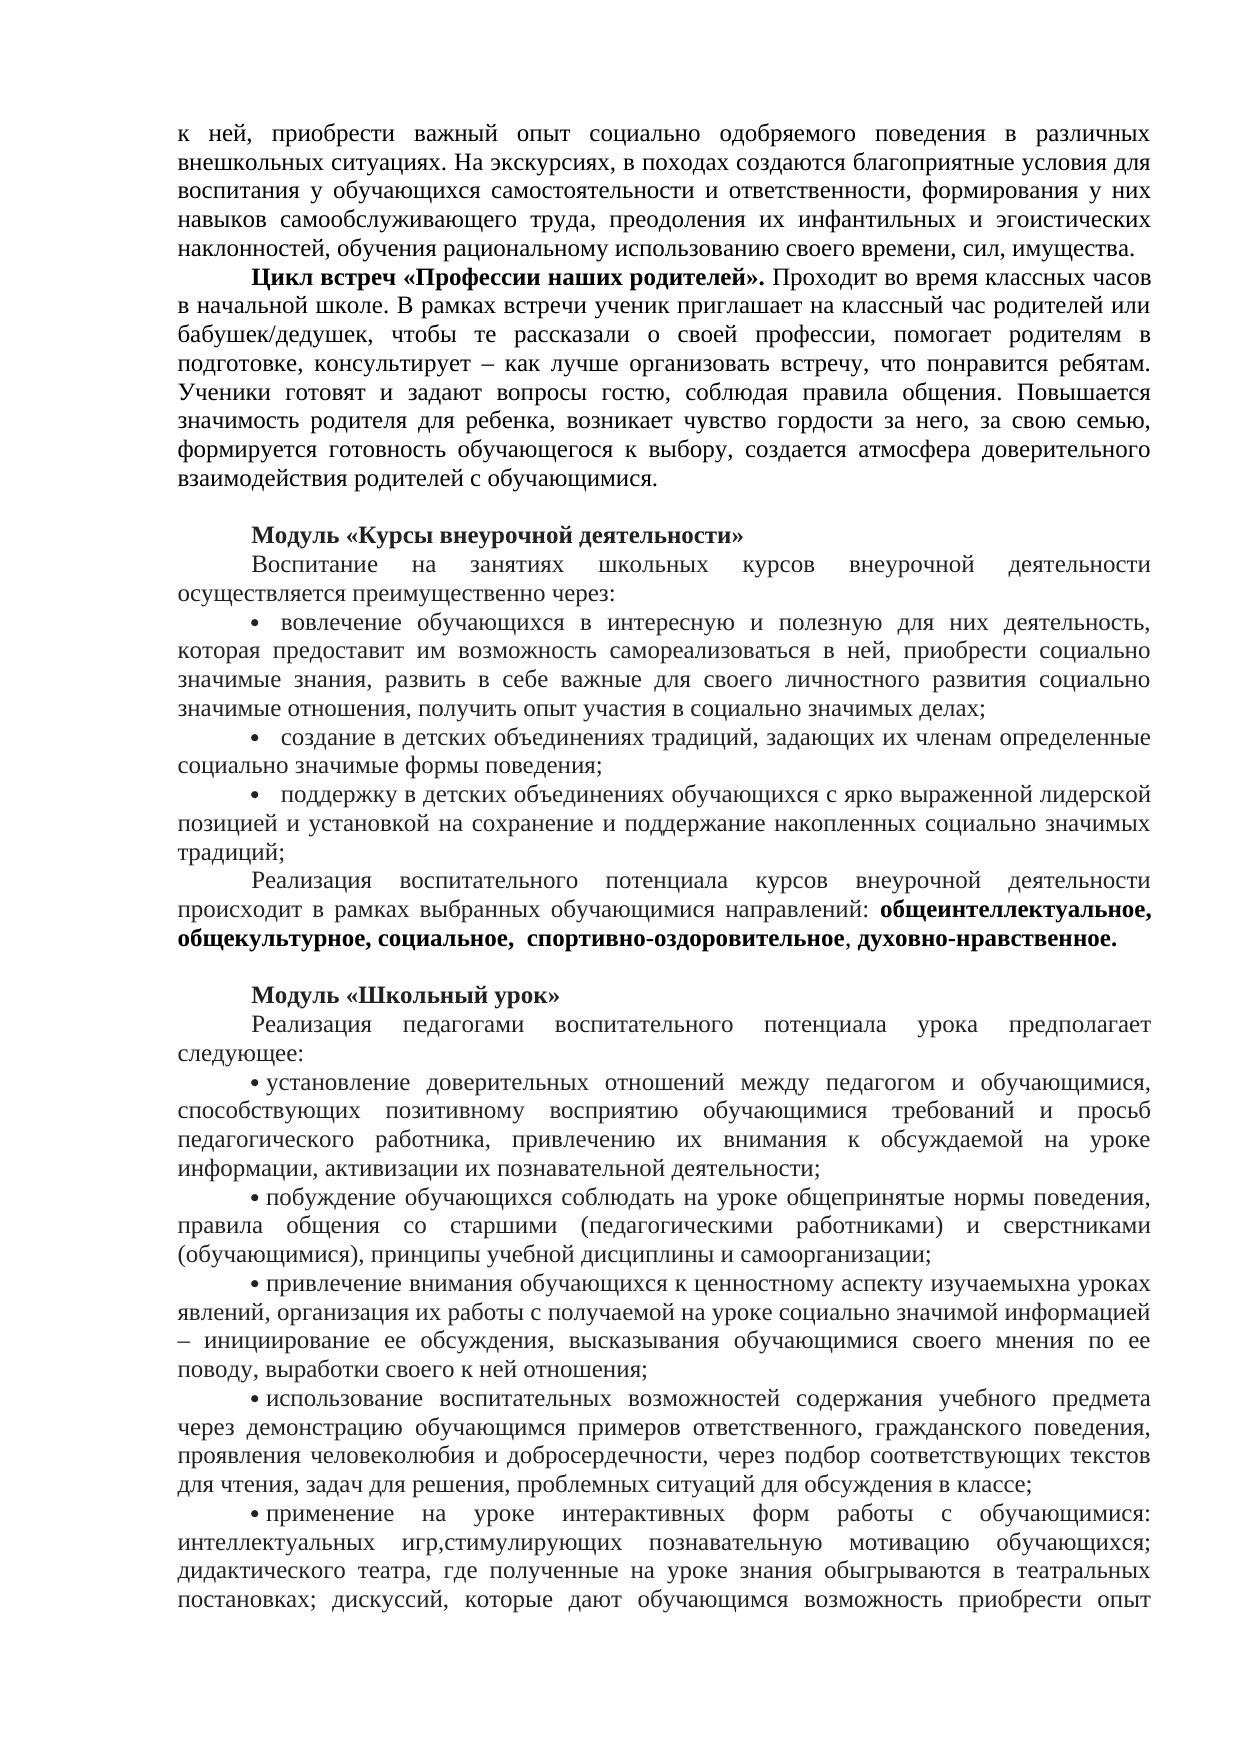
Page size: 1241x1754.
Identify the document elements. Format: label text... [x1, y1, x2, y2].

list поддержку в детских объединениях обучающихся с ярко выраженной лидерской позицией и установкой на сохранение и поддержание накопленных социально значимых традиций; [177, 779, 1152, 866]
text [177, 118, 1152, 262]
text Реализация воспитательного потенциала курсов внеурочной деятельности происходит в рамках выбранных обучающимися направлений: общеинтеллектуальное, общекультурное, социальное, спортивно-оздоровительное, духовно-нравственное. [177, 866, 1152, 952]
text Реализация педагогами воспитательного потенциала урока предполагает следующее: [177, 1009, 1152, 1067]
list создание в детских объединениях традиций, задающих их членам определенные социально значимые формы поведения; [177, 722, 1152, 779]
list установление доверительных отношений между педагогом и обучающимися, способствующих позитивному восприятию обучающимися требований и просьб педагогического работника, привлечению их внимания к обсуждаемой на уроке информации, активизации их познавательной деятельности; [177, 1067, 1152, 1182]
list привлечение внимания обучающихся к ценностному аспекту изучаемыхна уроках явлений, организация их работы с получаемой на уроке социально значимой информацией – инициирование ее обсуждения, высказывания обучающимися своего мнения по ее поводу, выработки своего к ней отношения; [177, 1268, 1152, 1383]
list вовлечение обучающихся в интересную и полезную для них деятельность, которая предоставит им возможность самореализоваться в ней, приобрести социально значимые знания, развить в себе важные для своего личностного развития социально значимые отношения, получить опыт участия в социально значимых делах; [177, 607, 1152, 722]
list использование воспитательных возможностей содержания учебного предмета через демонстрацию обучающимся примеров ответственного, гражданского поведения, проявления человеколюбия и добросердечности, через подбор соответствующих текстов для чтения, задач для решения, проблемных ситуаций для обсуждения в классе; [177, 1383, 1152, 1498]
text Цикл встреч «Профессии наших родителей». Проходит во время классных часов в начальной школе. В рамках встречи ученик приглашает на классный час родителей или бабушек/дедушек, чтобы те рассказали о своей профессии, помогает родителям в подготовке, консультирует – как лучше организовать встречу, что понравится ребятам. Ученики готовят и задают вопросы гостю, соблюдая правила общения. Повышается значимость родителя для ребенка, возникает чувство гордости за него, за свою семью, формируется готовность обучающегося к выбору, создается атмосфера доверительного взаимодействия родителей с обучающимися. [177, 262, 1152, 492]
text Воспитание на занятиях школьных курсов внеурочной деятельности осуществляется преимущественно через: [177, 549, 1152, 607]
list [177, 1498, 1152, 1613]
text Модуль «Курсы внеурочной деятельности» [177, 521, 1152, 549]
text Модуль «Школьный урок» [177, 981, 1152, 1009]
list побуждение обучающихся соблюдать на уроке общепринятые нормы поведения, правила общения со старшими (педагогическими работниками) и сверстниками (обучающимися), принципы учебной дисциплины и самоорганизации; [177, 1182, 1152, 1268]
